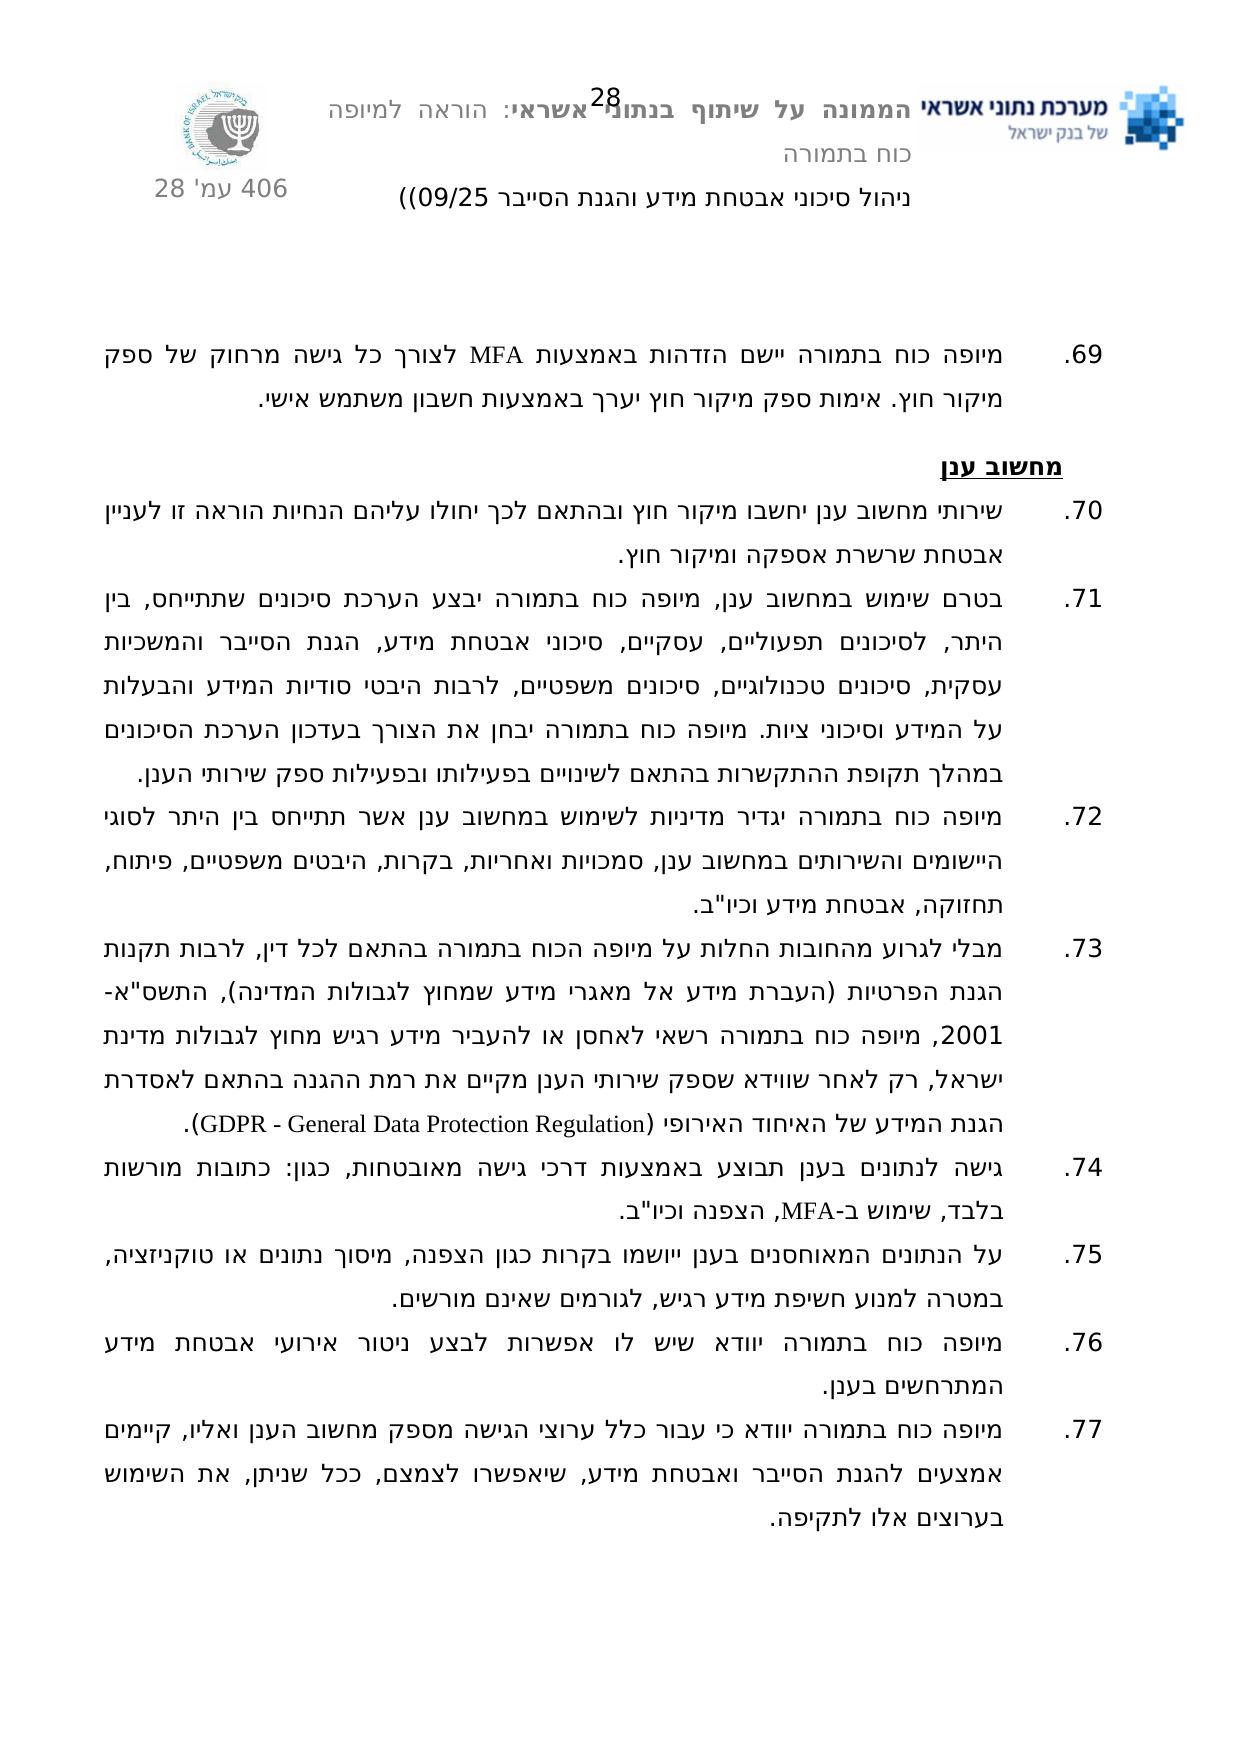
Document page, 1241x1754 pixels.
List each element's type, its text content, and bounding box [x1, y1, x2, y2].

list מחשוב ענן [103, 453, 1063, 482]
list מיופה כוח בתמורה יישם הזדהות באמצעות MFA לצורך כל גישה מרחוק של ספק מיקור חוץ. אימות ספק מיקור חוץ יערך באמצעות חשבון משתמש אישי. [103, 340, 1063, 413]
list מיופה כוח בתמורה יוודא כי עבור כלל ערוצי הגישה מספק מחשוב הענן ואליו, קיימים אמצעים להגנת הסייבר ואבטחת מידע, שיאפשרו לצמצם, ככל שניתן, את השימוש בערוצים אלו לתקיפה. [103, 1415, 1063, 1532]
list מבלי לגרוע מהחובות החלות על מיופה הכוח בתמורה בהתאם לכל דין, לרבות תקנות הגנת הפרטיות (העברת מידע אל מאגרי מידע שמחוץ לגבולות המדינה), התשס"א-2001, מיופה כוח בתמורה רשאי לאחסן או להעביר מידע רגיש מחוץ לגבולות מדינת ישראל, רק לאחר שווידא שספק שירותי הענן מקיים את רמת ההגנה בהתאם לאסדרת הגנת המידע של האיחוד האירופי (GDPR - General Data Protection Regulation). [103, 934, 1063, 1138]
picture [175, 82, 267, 174]
list מיופה כוח בתמורה יוודא שיש לו אפשרות לבצע ניטור אירועי אבטחת מידע המתרחשים בענן. [103, 1328, 1063, 1401]
list בטרם שימוש במחשוב ענן, מיופה כוח בתמורה יבצע הערכת סיכונים שתתייחס, בין היתר, לסיכונים תפעוליים, עסקיים, סיכוני אבטחת מידע, הגנת הסייבר והמשכיות עסקית, סיכונים טכנולוגיים, סיכונים משפטיים, לרבות היבטי סודיות המידע והבעלות על המידע וסיכוני ציות. מיופה כוח בתמורה יבחן את הצורך בעדכון הערכת הסיכונים במהלך תקופת ההתקשרות בהתאם לשינויים בפעילותו ובפעילות ספק שירותי הענן. [103, 584, 1063, 788]
picture [912, 83, 1187, 162]
list גישה לנתונים בענן תבוצע באמצעות דרכי גישה מאובטחות, כגון: כתובות מורשות בלבד, שימוש ב-MFA, הצפנה וכיו"ב. [103, 1153, 1063, 1226]
list שירותי מחשוב ענן יחשבו מיקור חוץ ובהתאם לכך יחולו עליהם הנחיות הוראה זו לעניין אבטחת שרשרת אספקה ומיקור חוץ. [103, 496, 1063, 569]
list על הנתונים המאוחסנים בענן ייושמו בקרות כגון הצפנה, מיסוך נתונים או טוקניזציה, במטרה למנוע חשיפת מידע רגיש, לגורמים שאינם מורשים. [103, 1240, 1063, 1313]
list מיופה כוח בתמורה יגדיר מדיניות לשימוש במחשוב ענן אשר תתייחס בין היתר לסוגי היישומים והשירותים במחשוב ענן, סמכויות ואחריות, בקרות, היבטים משפטיים, פיתוח, תחזוקה, אבטחת מידע וכיו"ב. [103, 803, 1063, 919]
